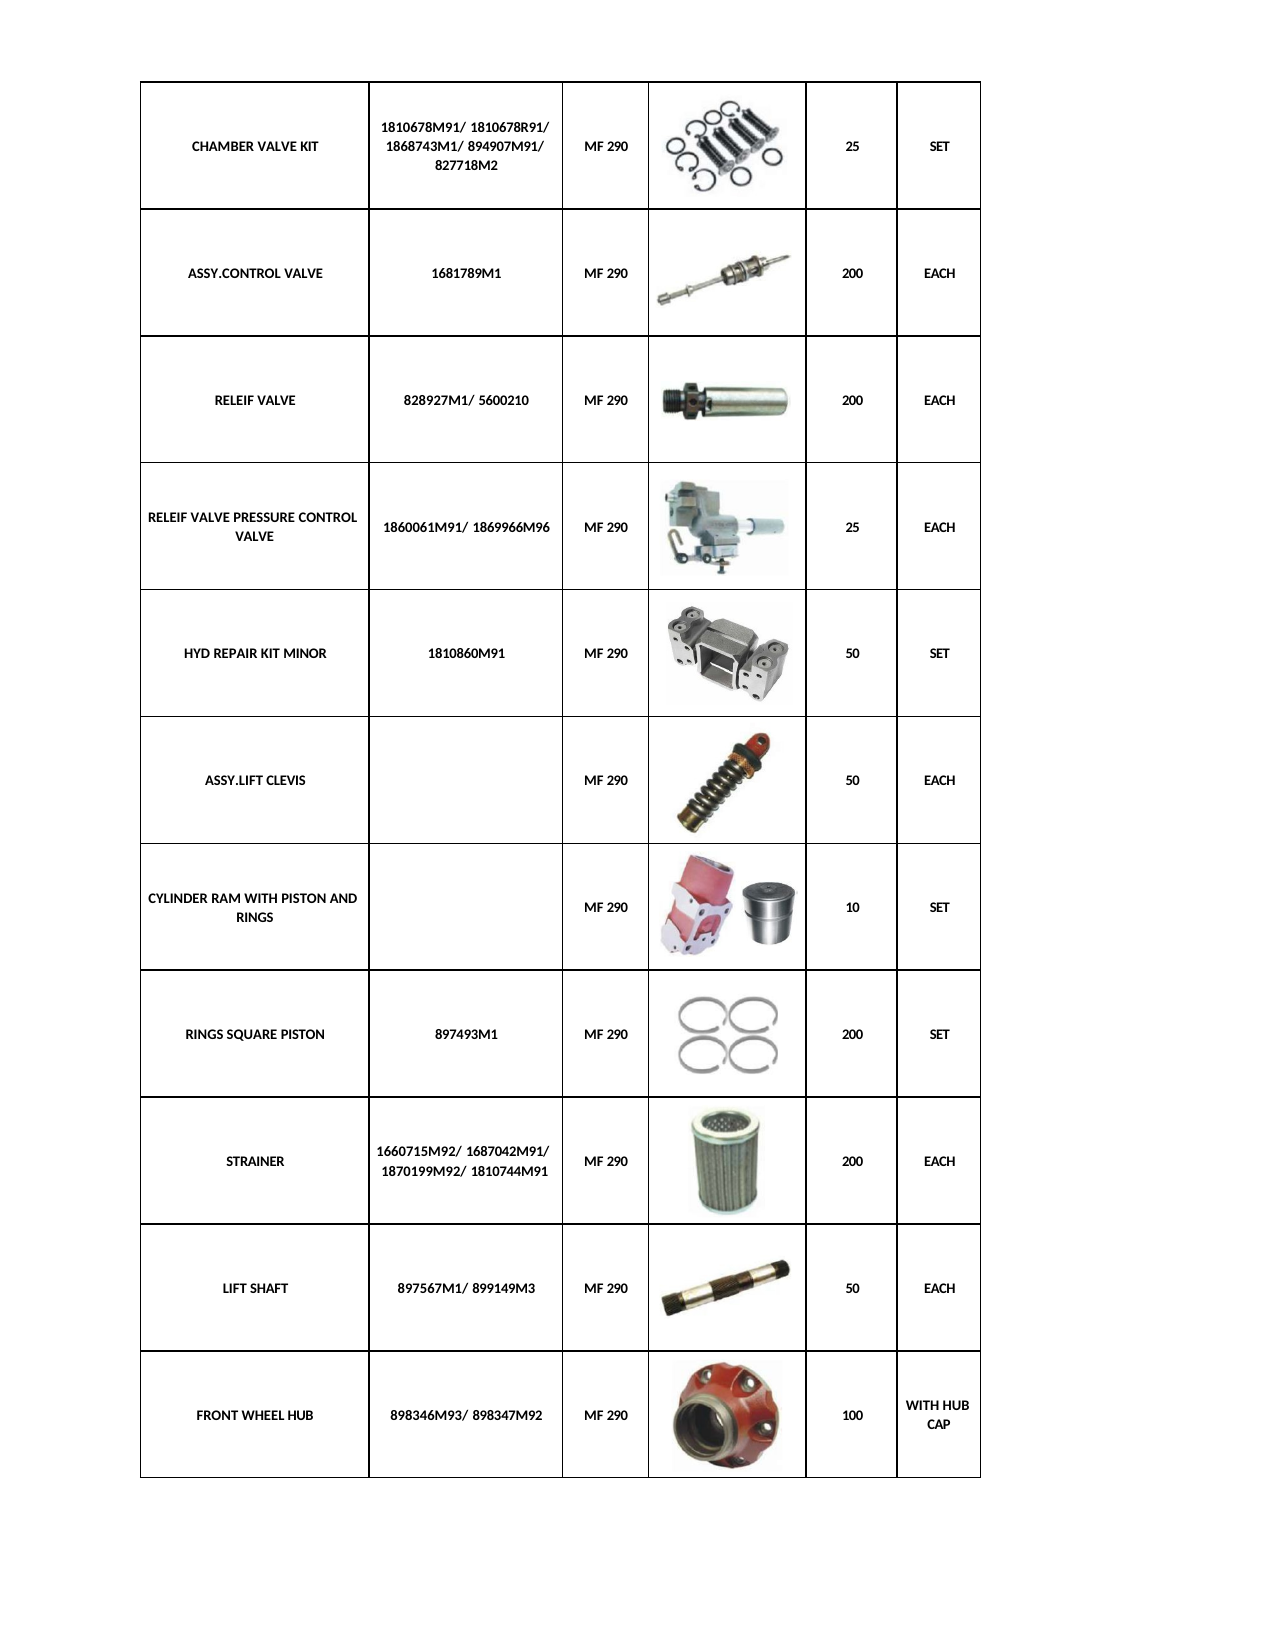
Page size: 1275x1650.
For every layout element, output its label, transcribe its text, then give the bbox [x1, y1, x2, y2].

table_cell MF 290 [563, 1352, 648, 1477]
table_cell ASSY.CONTROL VALVE [141, 210, 368, 335]
table_cell STRAINER [141, 1098, 368, 1223]
table_header MF 290 [563, 83, 648, 208]
table_cell [370, 717, 562, 842]
picture [655, 250, 792, 309]
table_cell 50 [807, 590, 896, 716]
table_cell RELEIF VALVE PRESSURE CONTROL VALVE [141, 463, 368, 589]
picture [674, 993, 778, 1075]
picture [666, 602, 793, 705]
table_cell 10 [807, 844, 896, 969]
table_cell [649, 1098, 805, 1223]
table_cell RELEIF VALVE [141, 337, 368, 462]
table_cell MF 290 [563, 463, 648, 589]
table_cell 200 [807, 210, 896, 335]
table_cell 828927M1/ 5600210 [370, 337, 562, 462]
table_cell [649, 463, 805, 589]
table_header 25 [807, 83, 896, 208]
table_header 1810678M91/ 1810678R91/ 1868743M1/ 894907M91/ 827718M2 [370, 83, 562, 208]
table_cell RINGS SQUARE PISTON [141, 971, 368, 1096]
table_cell [649, 337, 805, 462]
picture [660, 381, 791, 421]
table_cell LIFT SHAFT [141, 1225, 368, 1350]
table_cell FRONT WHEEL HUB [141, 1352, 368, 1477]
table_cell EACH [898, 1225, 980, 1350]
picture [741, 881, 798, 946]
table_cell MF 290 [563, 1225, 648, 1350]
table_cell 100 [807, 1352, 896, 1477]
table_cell WITH HUB CAP [898, 1352, 980, 1477]
table_cell MF 290 [563, 844, 648, 969]
table_cell [649, 844, 805, 969]
table_cell MF 290 [563, 971, 648, 1096]
table_cell SET [898, 590, 980, 716]
table_cell 1660715M92/ 1687042M91/ 1870199M92/ 1810744M91 [370, 1098, 562, 1223]
table_cell MF 290 [563, 1098, 648, 1223]
table_cell 897567M1/ 899149M3 [370, 1225, 562, 1350]
table_cell 200 [807, 971, 896, 1096]
table_cell 200 [807, 1098, 896, 1223]
table_cell 25 [807, 463, 896, 589]
table_cell [649, 210, 805, 335]
picture [659, 479, 789, 576]
picture [661, 94, 788, 197]
table_cell [370, 844, 562, 969]
table_cell 200 [807, 337, 896, 462]
table_cell 1860061M91/ 1869966M96 [370, 463, 562, 589]
table_cell SET [898, 971, 980, 1096]
table_header SET [898, 83, 980, 208]
picture [671, 1359, 783, 1472]
picture [659, 851, 736, 957]
table_cell [649, 1225, 805, 1350]
table_cell CYLINDER RAM WITH PISTON AND RINGS [141, 844, 368, 969]
table_cell HYD REPAIR KIT MINOR [141, 590, 368, 716]
table_cell EACH [898, 717, 980, 842]
table_cell 898346M93/ 898347M92 [370, 1352, 562, 1477]
table_cell SET [898, 844, 980, 969]
table_cell ASSY.LIFT CLEVIS [141, 717, 368, 842]
table_cell 50 [807, 1225, 896, 1350]
table_cell 50 [807, 717, 896, 842]
table_cell [649, 717, 805, 842]
table_cell [649, 971, 805, 1096]
table_cell 1681789M1 [370, 210, 562, 335]
table_cell [649, 1352, 805, 1477]
table_cell MF 290 [563, 337, 648, 462]
table_cell EACH [898, 210, 980, 335]
table_cell MF 290 [563, 210, 648, 335]
picture [670, 722, 784, 841]
table_cell [649, 590, 805, 716]
table_cell EACH [898, 337, 980, 462]
picture [687, 1105, 765, 1218]
picture [659, 1255, 792, 1319]
table_cell 897493M1 [370, 971, 562, 1096]
table_cell EACH [898, 463, 980, 589]
table_header [649, 83, 805, 208]
table_cell MF 290 [563, 590, 648, 716]
table_cell MF 290 [563, 717, 648, 842]
table_cell EACH [898, 1098, 980, 1223]
table_header CHAMBER VALVE KIT [141, 83, 368, 208]
table_cell 1810860M91 [370, 590, 562, 716]
